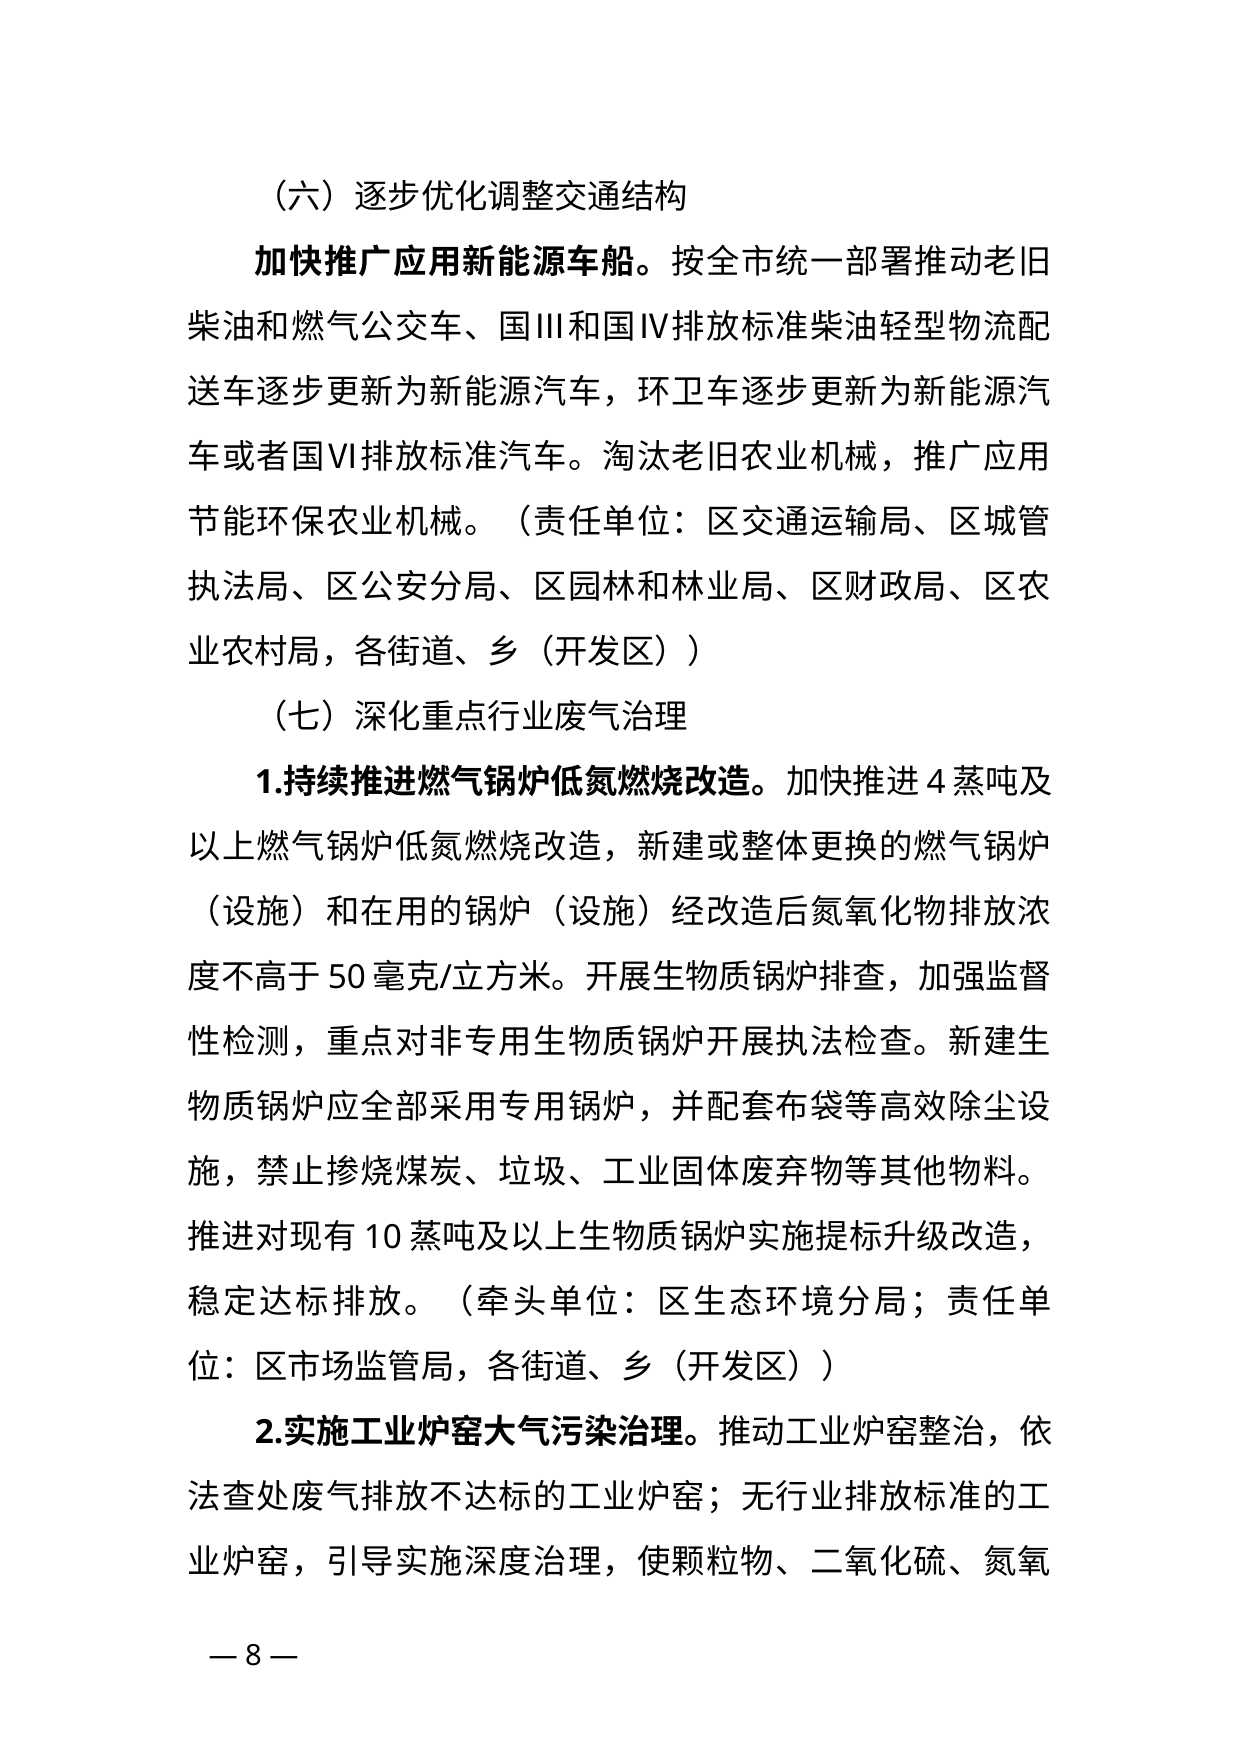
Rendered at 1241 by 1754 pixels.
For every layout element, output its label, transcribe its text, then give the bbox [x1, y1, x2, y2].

text （六）逐步优化调整交通结构 [187, 162, 1053, 227]
text （七）深化重点行业废气治理 [187, 682, 1053, 747]
text 1.持续推进燃气锅炉低氮燃烧改造。加快推进4蒸吨及以上燃气锅炉低氮燃烧改造，新建或整体更换的燃气锅炉（设施）和在用的锅炉（设施）经改造后氮氧化物排放浓度不高于50毫克/立方米。开展生物质锅炉排查，加强监督性检测，重点对非专用生物质锅炉开展执法检查。新建生物质锅炉应全部采用专用锅炉，并配套布袋等高效除尘设施，禁止掺烧煤炭、垃圾、工业固体废弃物等其他物料。推进对现有10蒸吨及以上生物质锅炉实施提标升级改造，稳定达标排放。（牵头单位：区生态环境分局；责任单位：区市场监管局，各街道、乡（开发区）） [187, 747, 1053, 1397]
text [187, 1397, 1053, 1592]
text 加快推广应用新能源车船。按全市统一部署推动老旧柴油和燃气公交车、国Ⅲ和国Ⅳ排放标准柴油轻型物流配送车逐步更新为新能源汽车，环卫车逐步更新为新能源汽车或者国Ⅵ排放标准汽车。淘汰老旧农业机械，推广应用节能环保农业机械。（责任单位：区交通运输局、区城管执法局、区公安分局、区园林和林业局、区财政局、区农业农村局，各街道、乡（开发区）） [187, 227, 1053, 682]
